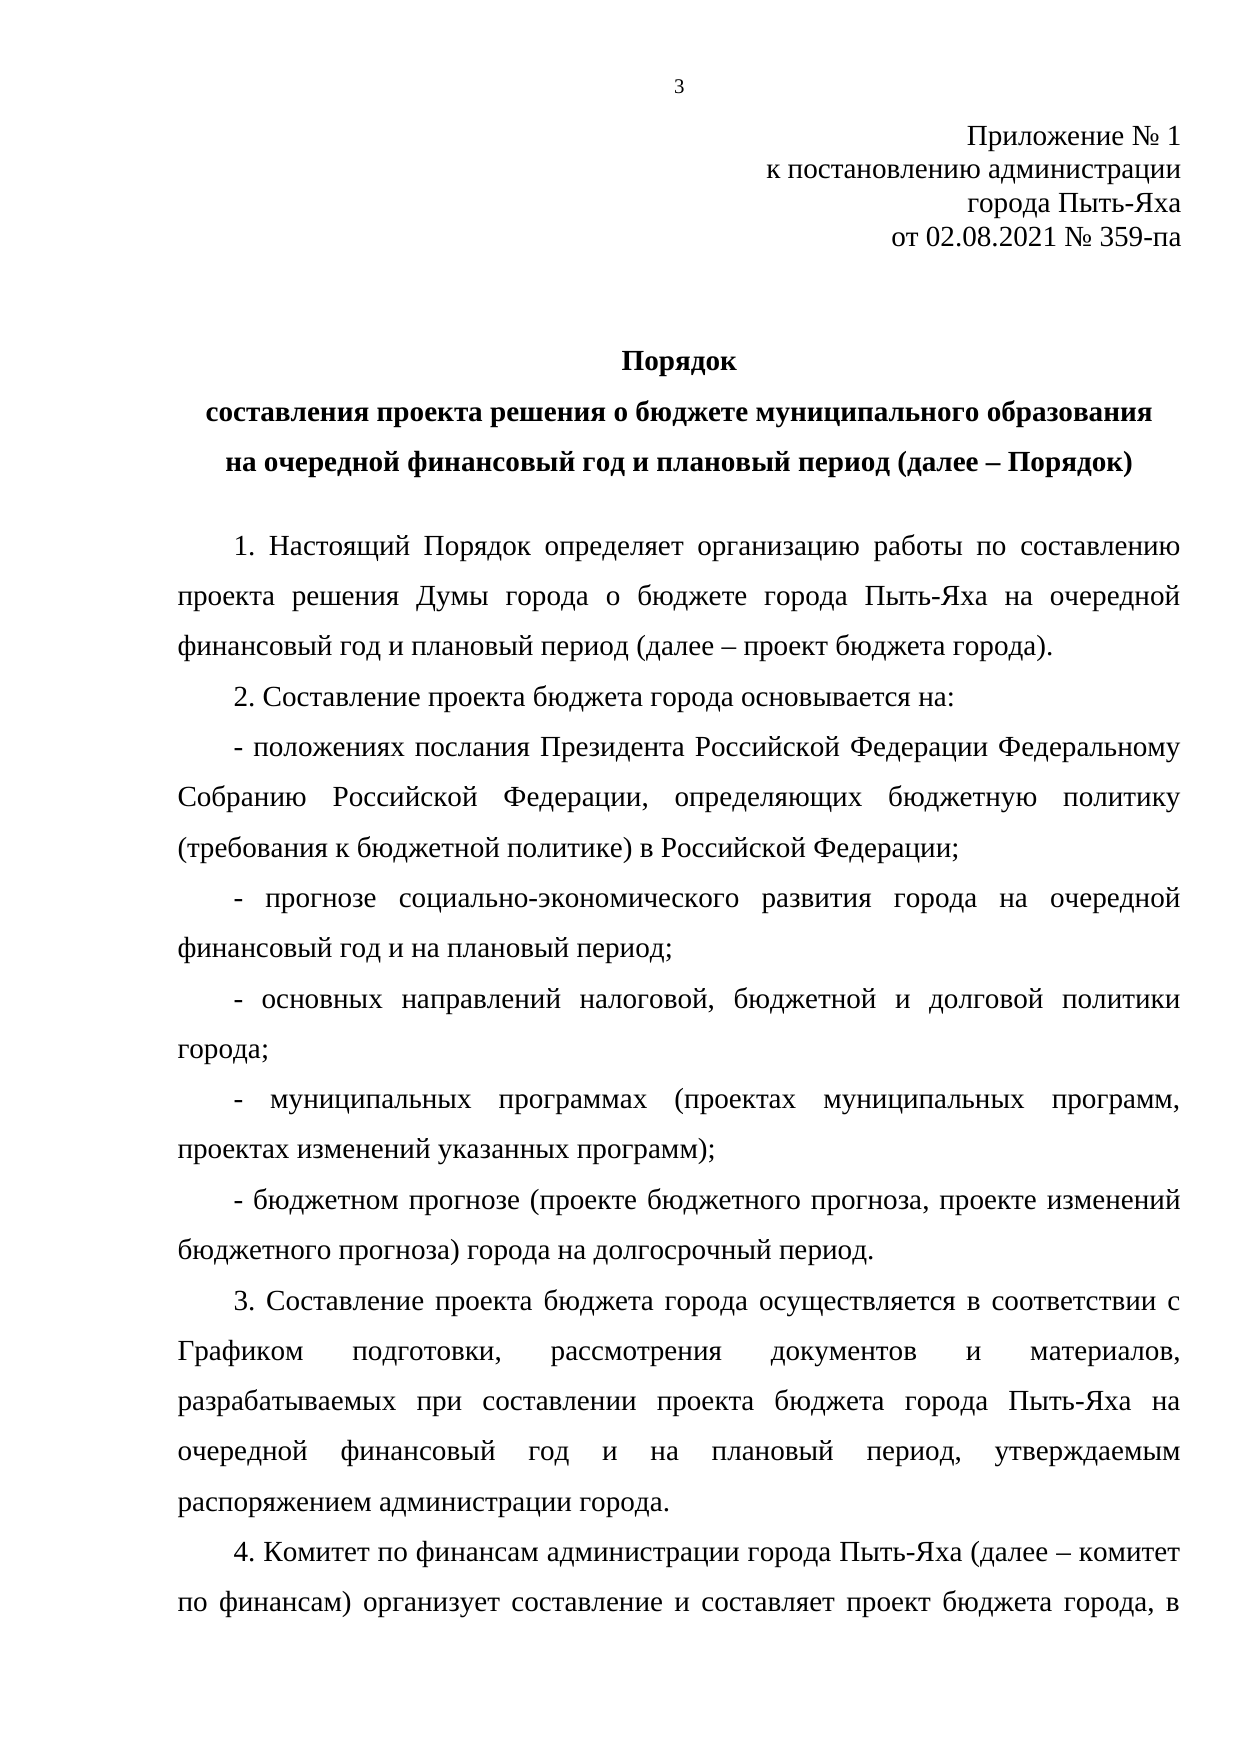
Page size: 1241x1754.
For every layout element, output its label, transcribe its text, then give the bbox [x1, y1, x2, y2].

text к постановлению администрации [177, 152, 1181, 185]
text Приложение № 1 [177, 118, 1181, 152]
list 2. Составление проекта бюджета города основывается на: [177, 679, 1181, 712]
text 3. Составление проекта бюджета города осуществляется в соответствии с Графиком подготовки, рассмотрения документов и материалов, разрабатываемых при составлении проекта бюджета города Пыть-Яха на очередной финансовый год и на плановый период, утверждаемым распоряжением администрации города. [177, 1283, 1181, 1517]
text - прогнозе социально-экономического развития города на очередной финансовый год и на плановый период; [177, 880, 1181, 964]
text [177, 1534, 1181, 1618]
text - бюджетном прогнозе (проекте бюджетного прогноза, проекте изменений бюджетного прогноза) города на долгосрочный период. [177, 1182, 1181, 1266]
text от 02.08.2021 № 359-па [767, 219, 1181, 252]
text - муниципальных программах (проектах муниципальных программ, проектах изменений указанных программ); [177, 1081, 1181, 1165]
text города Пыть-Яха [177, 185, 1181, 219]
text Порядок [177, 343, 1181, 377]
text на очередной финансовый год и плановый период (далее – Порядок) [177, 444, 1181, 478]
text - основных направлений налоговой, бюджетной и долговой политики города; [177, 981, 1181, 1064]
list - положениях послания Президента Российской Федерации Федеральному Собранию Российской Федерации, определяющих бюджетную политику (требования к бюджетной политике) в Российской Федерации; [177, 729, 1181, 863]
text 1. Настоящий Порядок определяет организацию работы по составлению проекта решения Думы города о бюджете города Пыть-Яха на очередной финансовый год и плановый период (далее – проект бюджета города). [177, 528, 1181, 662]
text составления проекта решения о бюджете муниципального образования [177, 394, 1181, 427]
